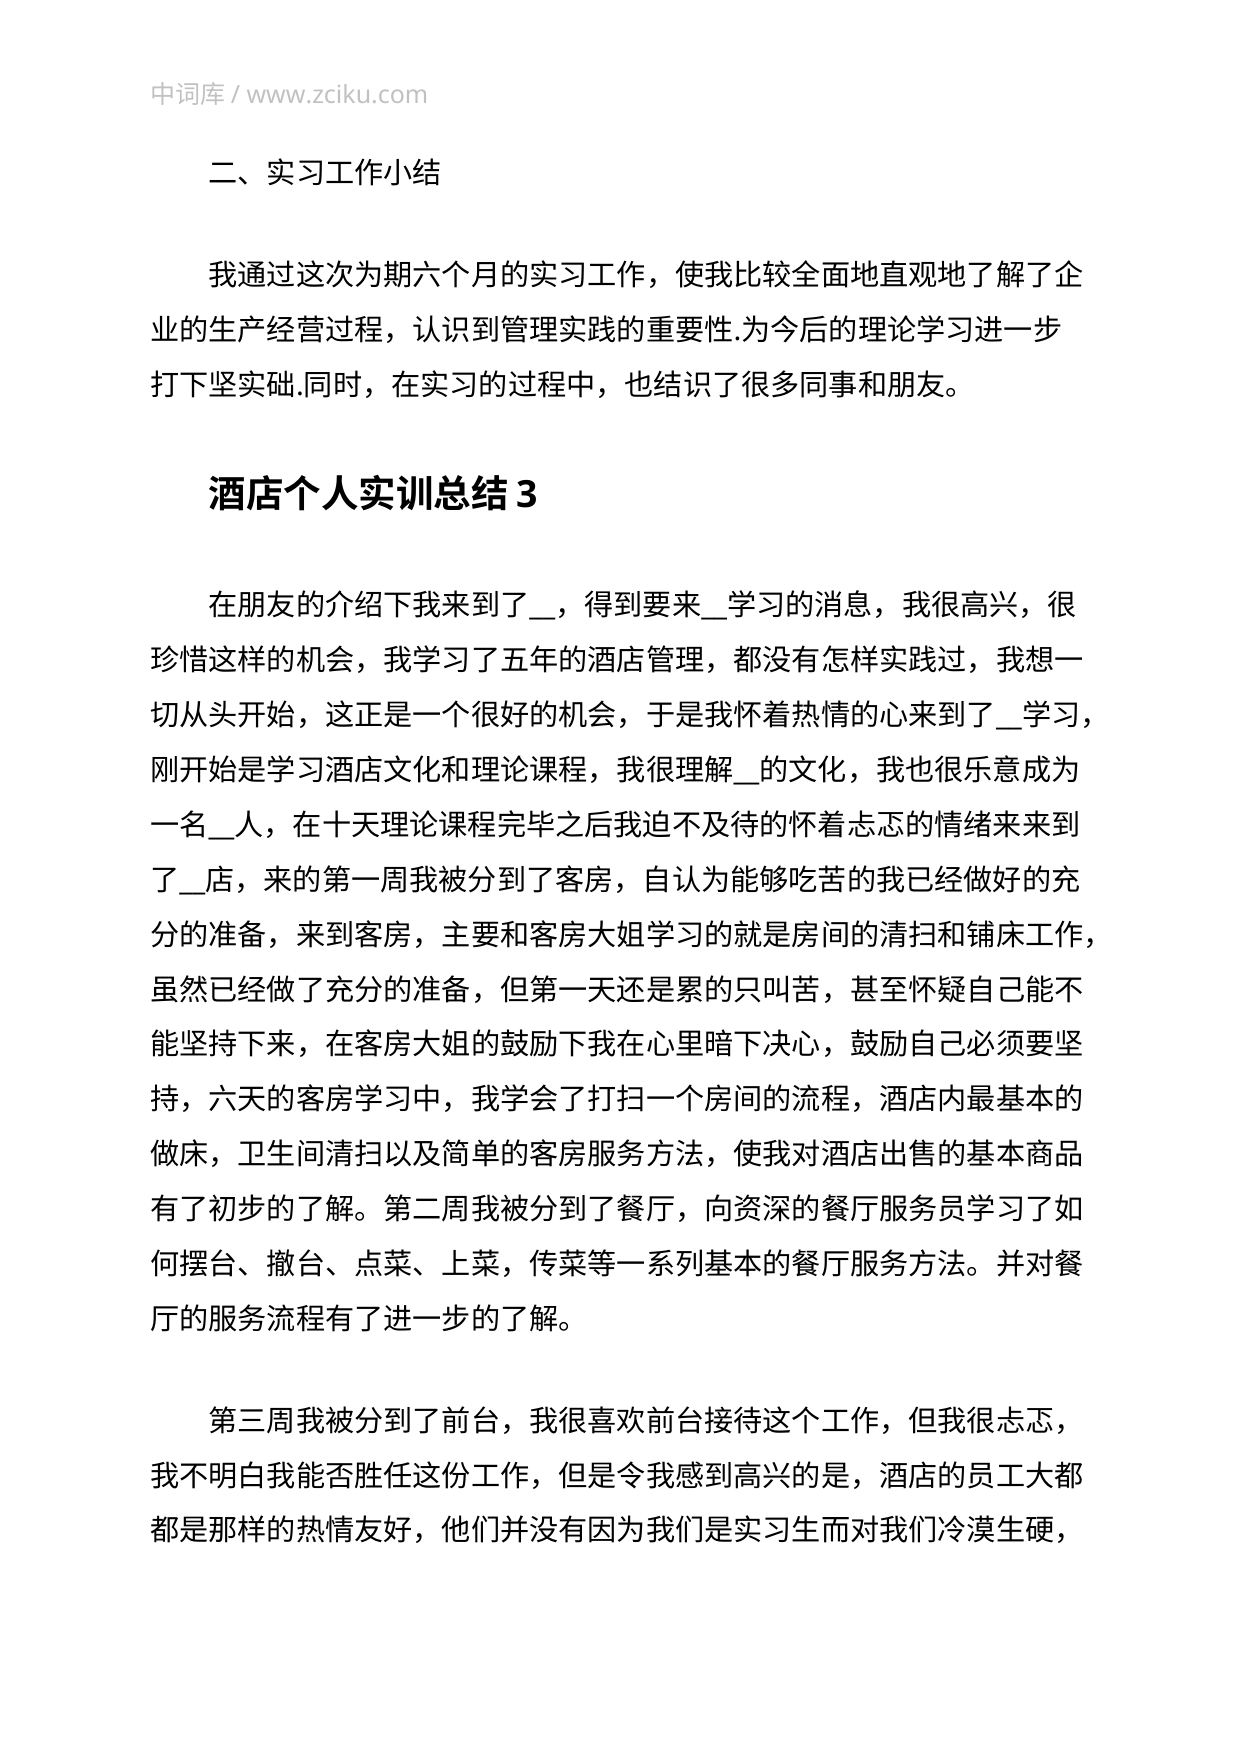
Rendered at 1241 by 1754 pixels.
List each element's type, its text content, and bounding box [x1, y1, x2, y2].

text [150, 1397, 1090, 1549]
text 酒店个人实训总结3 [150, 464, 1090, 518]
text 在朋友的介绍下我来到了__，得到要来__学习的消息，我很高兴，很珍惜这样的机会，我学习了五年的酒店管理，都没有怎样实践过，我想一切从头开始，这正是一个很好的机会，于是我怀着热情的心来到了__学习，刚开始是学习酒店文化和理论课程，我很理解__的文化，我也很乐意成为一名__人，在十天理论课程完毕之后我迫不及待的怀着忐忑的情绪来来到了__店，来的第一周我被分到了客房，自认为能够吃苦的我已经做好的充分的准备，来到客房，主要和客房大姐学习的就是房间的清扫和铺床工作，虽然已经做了充分的准备，但第一天还是累的只叫苦，甚至怀疑自己能不能坚持下来，在客房大姐的鼓励下我在心里暗下决心，鼓励自己必须要坚持，六天的客房学习中，我学会了打扫一个房间的流程，酒店内最基本的做床，卫生间清扫以及简单的客房服务方法，使我对酒店出售的基本商品有了初步的了解。第二周我被分到了餐厅，向资深的餐厅服务员学习了如何摆台、撤台、点菜、上菜，传菜等一系列基本的餐厅服务方法。并对餐厅的服务流程有了进一步的了解。 [150, 581, 1090, 1338]
text 二、实习工作小结 [150, 150, 1090, 192]
text 我通过这次为期六个月的实习工作，使我比较全面地直观地了解了企业的生产经营过程，认识到管理实践的重要性.为今后的理论学习进一步打下坚实础.同时，在实习的过程中，也结识了很多同事和朋友。 [150, 252, 1090, 404]
